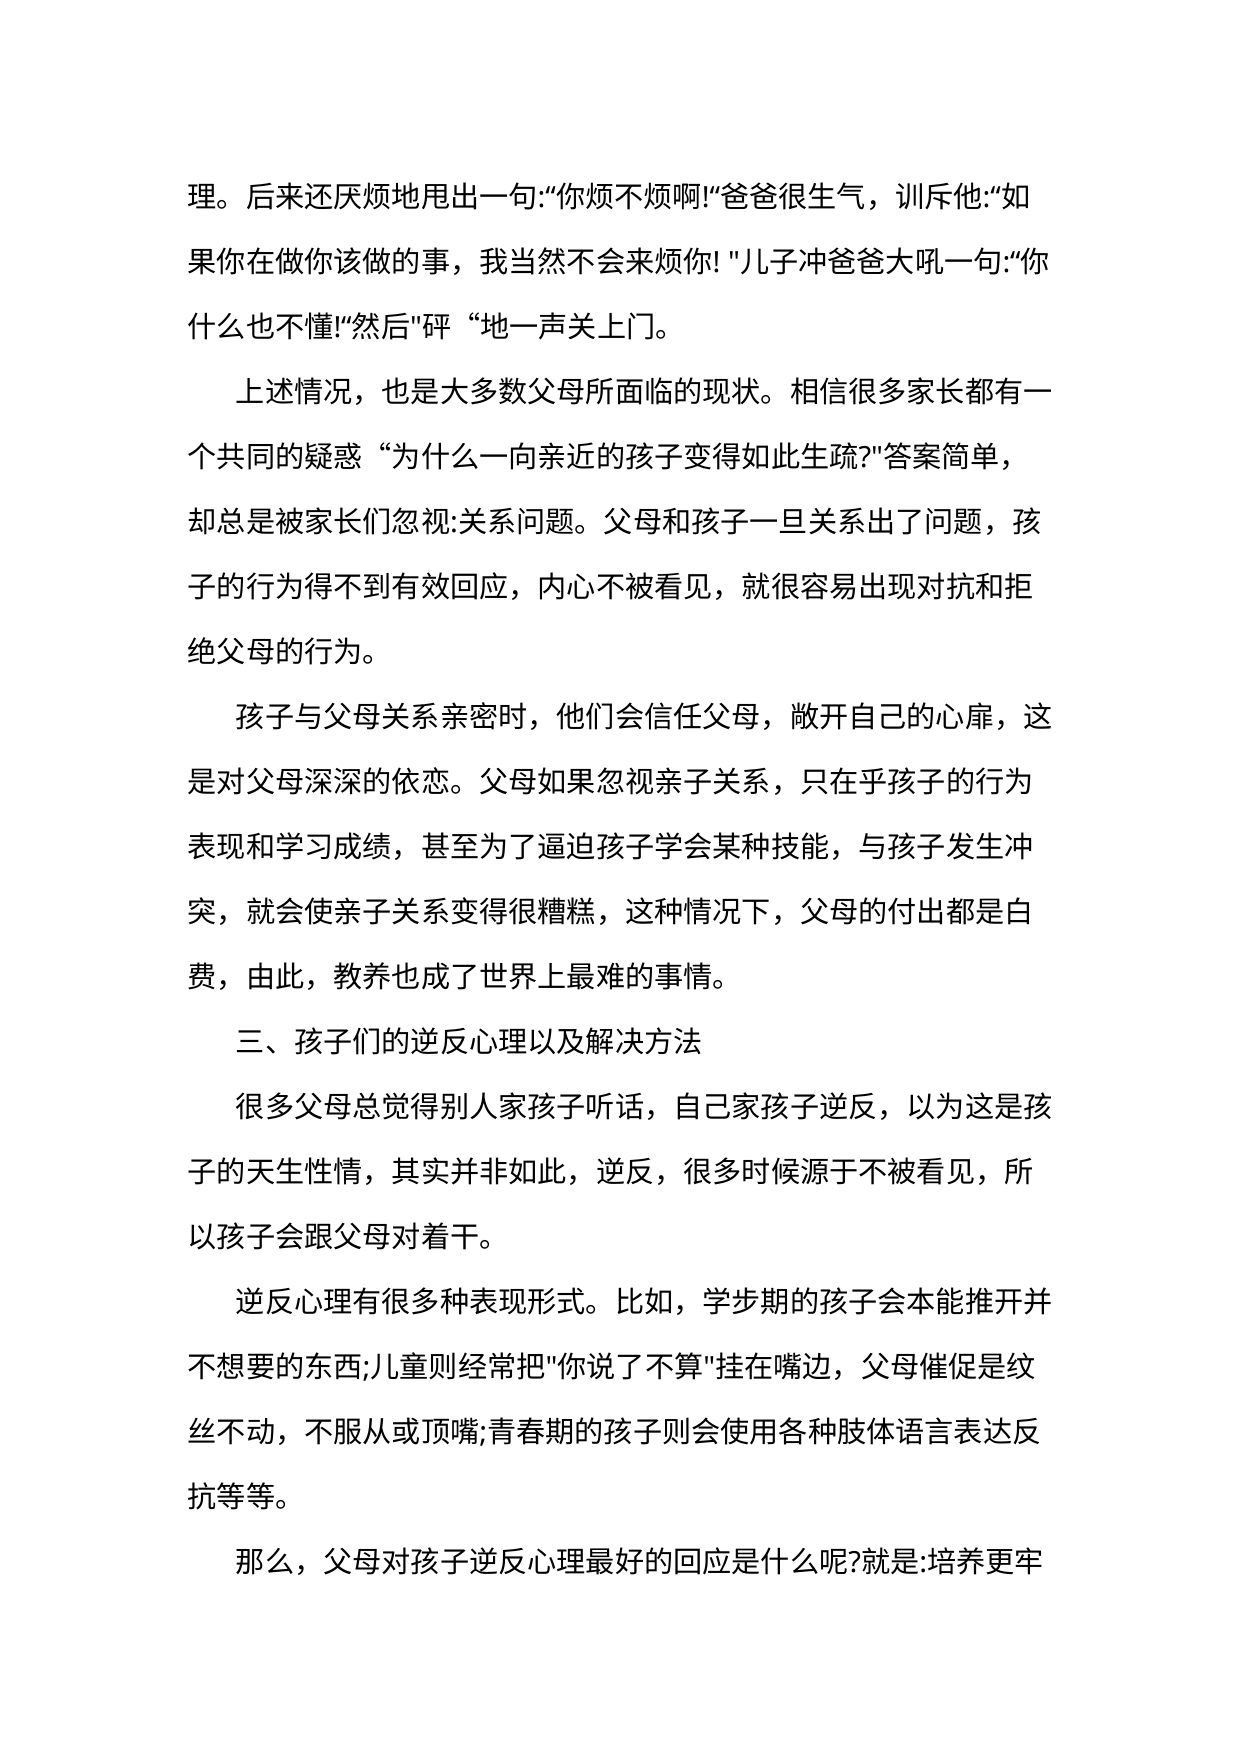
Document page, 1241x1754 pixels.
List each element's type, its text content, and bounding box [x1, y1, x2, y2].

text 很多父母总觉得别人家孩子听话，自己家孩子逆反，以为这是孩子的天生性情，其实并非如此，逆反，很多时候源于不被看见，所以孩子会跟父母对着干。 [187, 1072, 1053, 1267]
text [187, 162, 1053, 357]
text 逆反心理有很多种表现形式。比如，学步期的孩子会本能推开并不想要的东西;儿童则经常把"你说了不算"挂在嘴边，父母催促是纹丝不动，不服从或顶嘴;青春期的孩子则会使用各种肢体语言表达反抗等等。 [187, 1267, 1053, 1527]
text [187, 1527, 1053, 1592]
text 上述情况，也是大多数父母所面临的现状。相信很多家长都有一个共同的疑惑“为什么一向亲近的孩子变得如此生疏?"答案简单，却总是被家长们忽视:关系问题。父母和孩子一旦关系出了问题，孩子的行为得不到有效回应，内心不被看见，就很容易出现对抗和拒绝父母的行为。 [187, 357, 1053, 682]
text 孩子与父母关系亲密时，他们会信任父母，敞开自己的心扉，这是对父母深深的依恋。父母如果忽视亲子关系，只在乎孩子的行为表现和学习成绩，甚至为了逼迫孩子学会某种技能，与孩子发生冲突，就会使亲子关系变得很糟糕，这种情况下，父母的付出都是白费，由此，教养也成了世界上最难的事情。 [187, 682, 1053, 1007]
text 三、孩子们的逆反心理以及解决方法 [187, 1007, 1053, 1072]
